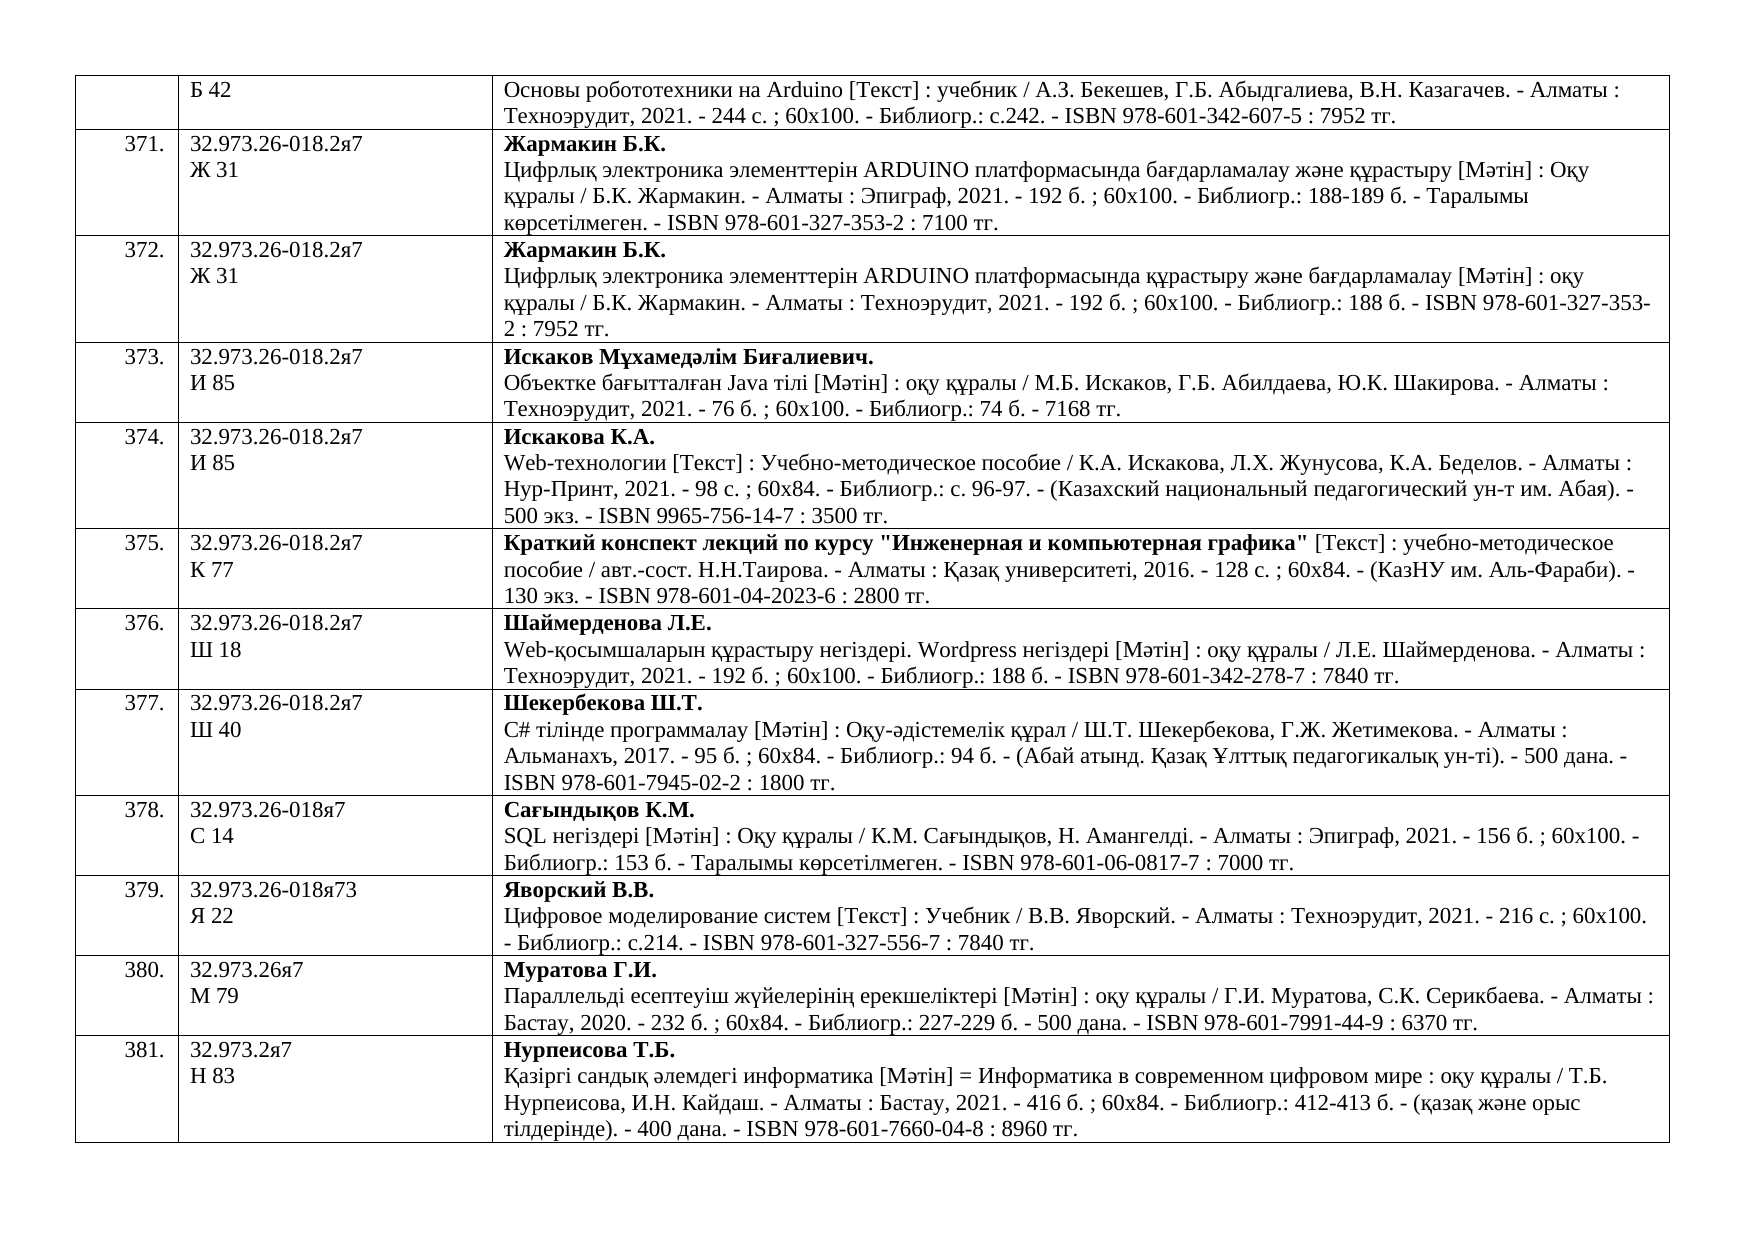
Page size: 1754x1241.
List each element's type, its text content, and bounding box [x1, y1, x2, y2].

table_cell Шекербекова Ш.Т. C# тілінде программалау [Мәтін] : Оқу-әдістемелік құрал / Ш.Т. Шекербекова, Г.Ж. Жетимекова. - Алматы : Альманахъ, 2017. - 95 б. ; 60х84. - Библиогр.: 94 б. - (Абай атынд. Қазақ Ұлттық педагогикалық ун-ті). - 500 дана. - ISBN 978-601-7945-02-2 : 1800 тг. [493, 690, 1669, 795]
table_cell [76, 796, 178, 875]
table_cell [76, 609, 178, 688]
table_cell 32.973.26-018.2я7 И 85 [179, 423, 492, 528]
table_cell 32.973.26-018я73 Я 22 [179, 876, 492, 955]
table_cell Искакова К.А. Web-технологии [Текст] : Учебно-методическое пособие / К.А. Искакова, Л.Х. Жунусова, К.А. Беделов. - Алматы : Нур-Принт, 2021. - 98 с. ; 60х84. - Библиогр.: с. 96-97. - (Казахский национальный педагогический ун-т им. Абая). - 500 экз. - ISBN 9965-756-14-7 : 3500 тг. [493, 423, 1669, 528]
table_cell [76, 343, 178, 422]
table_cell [179, 76, 492, 129]
table_cell Яворский В.В. Цифровое моделирование систем [Текст] : Учебник / В.В. Яворский. - Алматы : Техноэрудит, 2021. - 216 с. ; 60х100. - Библиогр.: с.214. - ISBN 978-601-327-556-7 : 7840 тг. [493, 876, 1669, 955]
table_cell 32.973.26-018.2я7 Ж 31 [179, 236, 492, 342]
table_cell [76, 529, 178, 608]
table_cell Шаймерденова Л.Е. Web-қосымшаларын құрастыру негіздері. Wordpress негіздері [Мәтін] : оқу құралы / Л.Е. Шаймерденова. - Алматы : Техноэрудит, 2021. - 192 б. ; 60х100. - Библиогр.: 188 б. - ISBN 978-601-342-278-7 : 7840 тг. [493, 609, 1669, 688]
table_cell 32.973.26я7 М 79 [179, 956, 492, 1035]
table_cell [76, 690, 178, 795]
table_cell [76, 1036, 178, 1142]
table_cell [76, 236, 178, 342]
table_cell [76, 76, 178, 129]
table_cell 32.973.26-018.2я7 К 77 [179, 529, 492, 608]
table_cell Искаков Мұхамедәлім Биғалиевич. Объектке бағытталған Java тілі [Мәтін] : оқу құралы / М.Б. Искаков, Г.Б. Абилдаева, Ю.К. Шакирова. - Алматы : Техноэрудит, 2021. - 76 б. ; 60х100. - Библиогр.: 74 б. - 7168 тг. [493, 343, 1669, 422]
table_cell 32.973.26-018.2я7 Ж 31 [179, 130, 492, 235]
table_cell Сағындықов К.М. SQL негіздері [Мәтін] : Оқу құралы / К.М. Сағындықов, Н. Амангелді. - Алматы : Эпиграф, 2021. - 156 б. ; 60х100. - Библиогр.: 153 б. - Таралымы көрсетілмеген. - ISBN 978-601-06-0817-7 : 7000 тг. [493, 796, 1669, 875]
table_cell 32.973.2я7 Н 83 [179, 1036, 492, 1142]
table_cell 32.973.26-018.2я7 И 85 [179, 343, 492, 422]
table_cell Жармакин Б.К. Цифрлық электроника элементтерін ARDUINO платформасында бағдарламалау және құрастыру [Мәтін] : Оқу құралы / Б.К. Жармакин. - Алматы : Эпиграф, 2021. - 192 б. ; 60х100. - Библиогр.: 188-189 б. - Таралымы көрсетілмеген. - ISBN 978-601-327-353-2 : 7100 тг. [493, 130, 1669, 235]
table_cell [76, 423, 178, 528]
table_cell Жармакин Б.К. Цифрлық электроника элементтерін ARDUINO платформасында құрастыру және бағдарламалау [Мәтін] : оқу құралы / Б.К. Жармакин. - Алматы : Техноэрудит, 2021. - 192 б. ; 60х100. - Библиогр.: 188 б. - ISBN 978-601-327-353-2 : 7952 тг. [493, 236, 1669, 342]
table_cell [76, 130, 178, 235]
table_cell 32.973.26-018.2я7 Ш 40 [179, 690, 492, 795]
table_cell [493, 76, 1669, 129]
table_cell [76, 876, 178, 955]
table_cell 32.973.26-018.2я7 Ш 18 [179, 609, 492, 688]
table_cell 32.973.26-018я7 С 14 [179, 796, 492, 875]
table_cell Нурпеисова Т.Б. Қазіргі сандық әлемдегі информатика [Мәтін] = Информатика в современном цифровом мире : оқу құралы / Т.Б. Нурпеисова, И.Н. Кайдаш. - Алматы : Бастау, 2021. - 416 б. ; 60х84. - Библиогр.: 412-413 б. - (қазақ және орыс тілдерінде). - 400 дана. - ISBN 978-601-7660-04-8 : 8960 тг. [493, 1036, 1669, 1142]
table_cell Муратова Г.И. Параллельді есептеуіш жүйелерінің ерекшеліктері [Мәтін] : оқу құралы / Г.И. Муратова, С.К. Серикбаева. - Алматы : Бастау, 2020. - 232 б. ; 60х84. - Библиогр.: 227-229 б. - 500 дана. - ISBN 978-601-7991-44-9 : 6370 тг. [493, 956, 1669, 1035]
table_cell Краткий конспект лекций по курсу "Инженерная и компьютерная графика" [Текст] : учебно-методическое пособие / авт.-сост. Н.Н.Таирова. - Алматы : Қазақ университеті, 2016. - 128 с. ; 60х84. - (КазНУ им. Аль-Фараби). - 130 экз. - ISBN 978-601-04-2023-6 : 2800 тг. [493, 529, 1669, 608]
table_cell [76, 956, 178, 1035]
